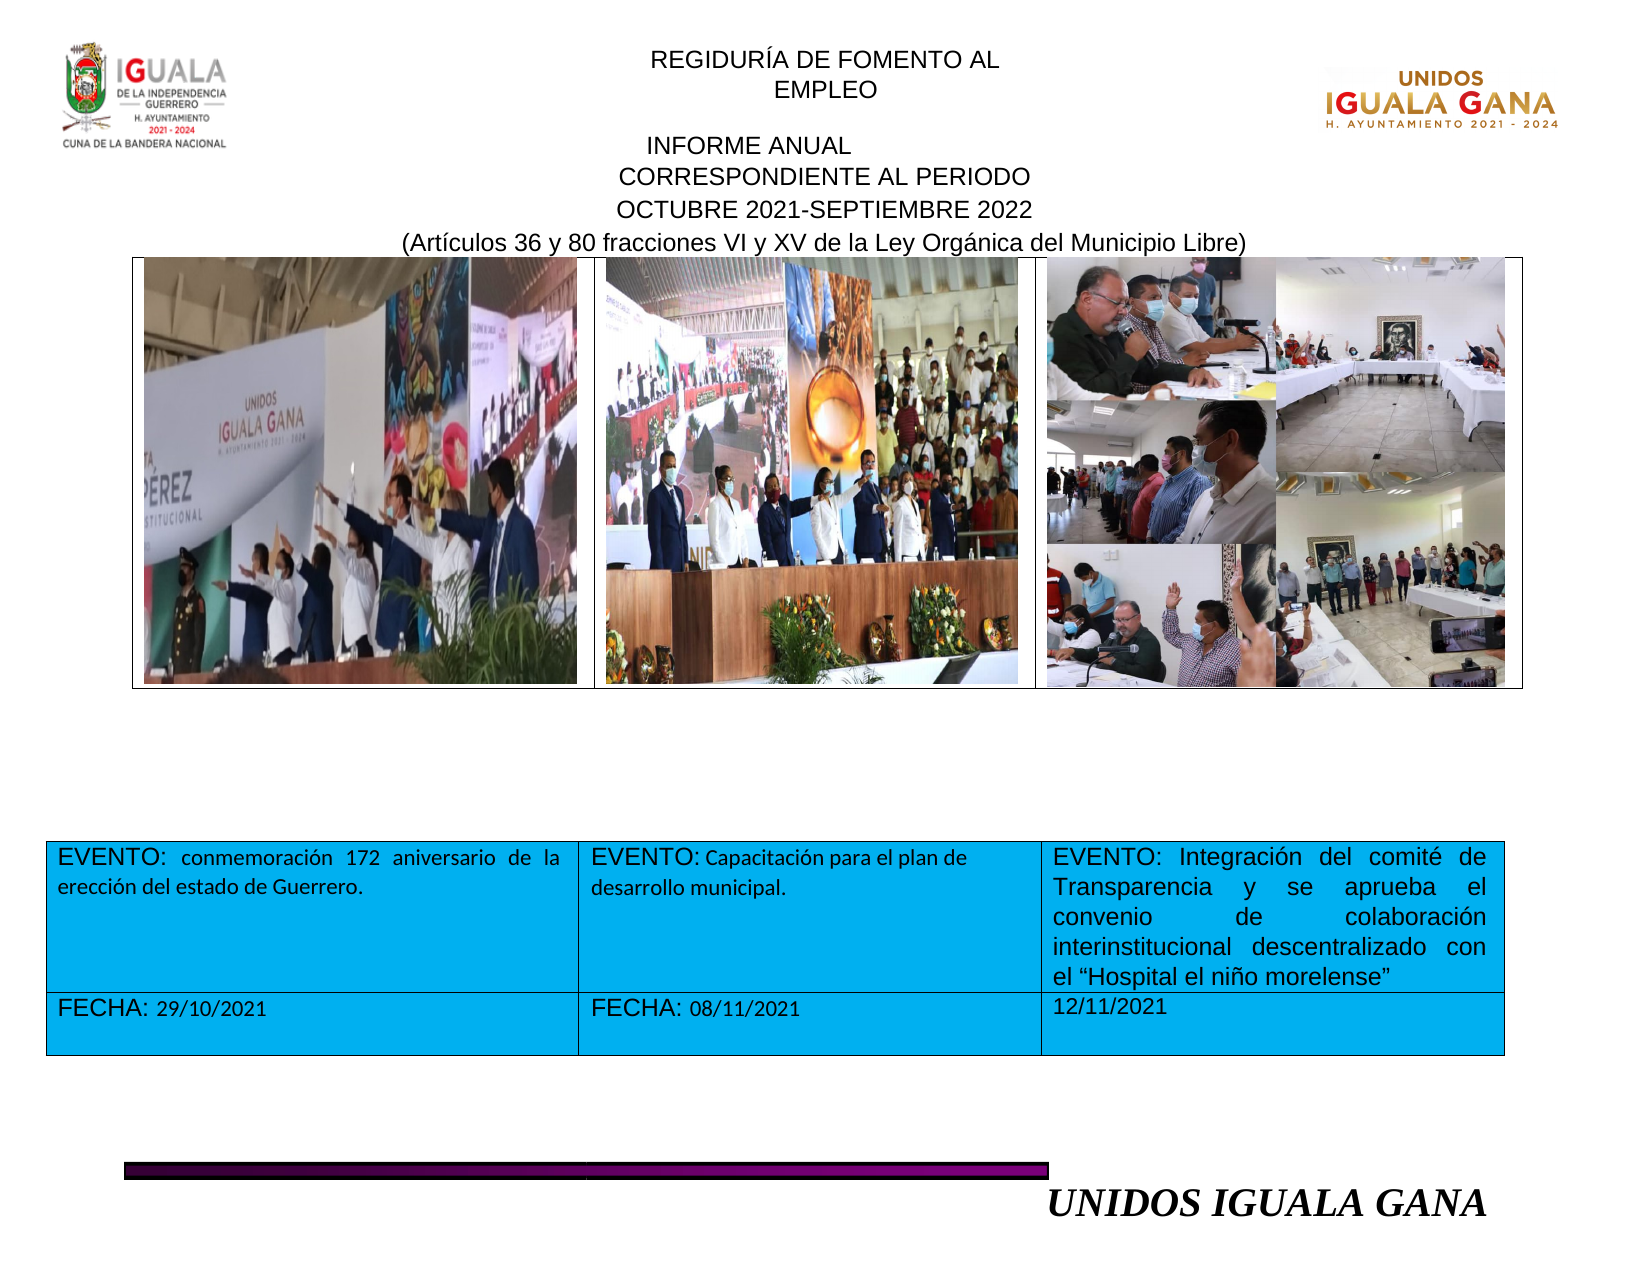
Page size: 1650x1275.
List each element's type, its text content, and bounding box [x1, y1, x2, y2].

table_cell [595, 258, 1035, 688]
picture [56, 37, 235, 155]
table_header EVENTO: conmemoración 172 aniversario de la erección del estado de Guerrero. [47, 842, 578, 992]
picture [144, 257, 577, 684]
table_cell [1036, 258, 1522, 688]
picture [126, 1166, 1046, 1175]
table_cell 12/11/2021 [1042, 993, 1504, 1055]
table_header EVENTO: Capacitación para el plan de desarrollo municipal. [579, 842, 1041, 992]
picture [1317, 67, 1563, 135]
table_cell [133, 258, 594, 688]
table_cell FECHA: 08/11/2021 [579, 993, 1041, 1055]
table_header EVENTO: Integración del comité de Transparencia y se aprueba el convenio de colaboración interinstitucional descentralizado con el “Hospital el niño morelense” [1042, 842, 1504, 992]
table_cell FECHA: 29/10/2021 [47, 993, 578, 1055]
picture [1047, 257, 1505, 687]
picture [606, 257, 1018, 684]
